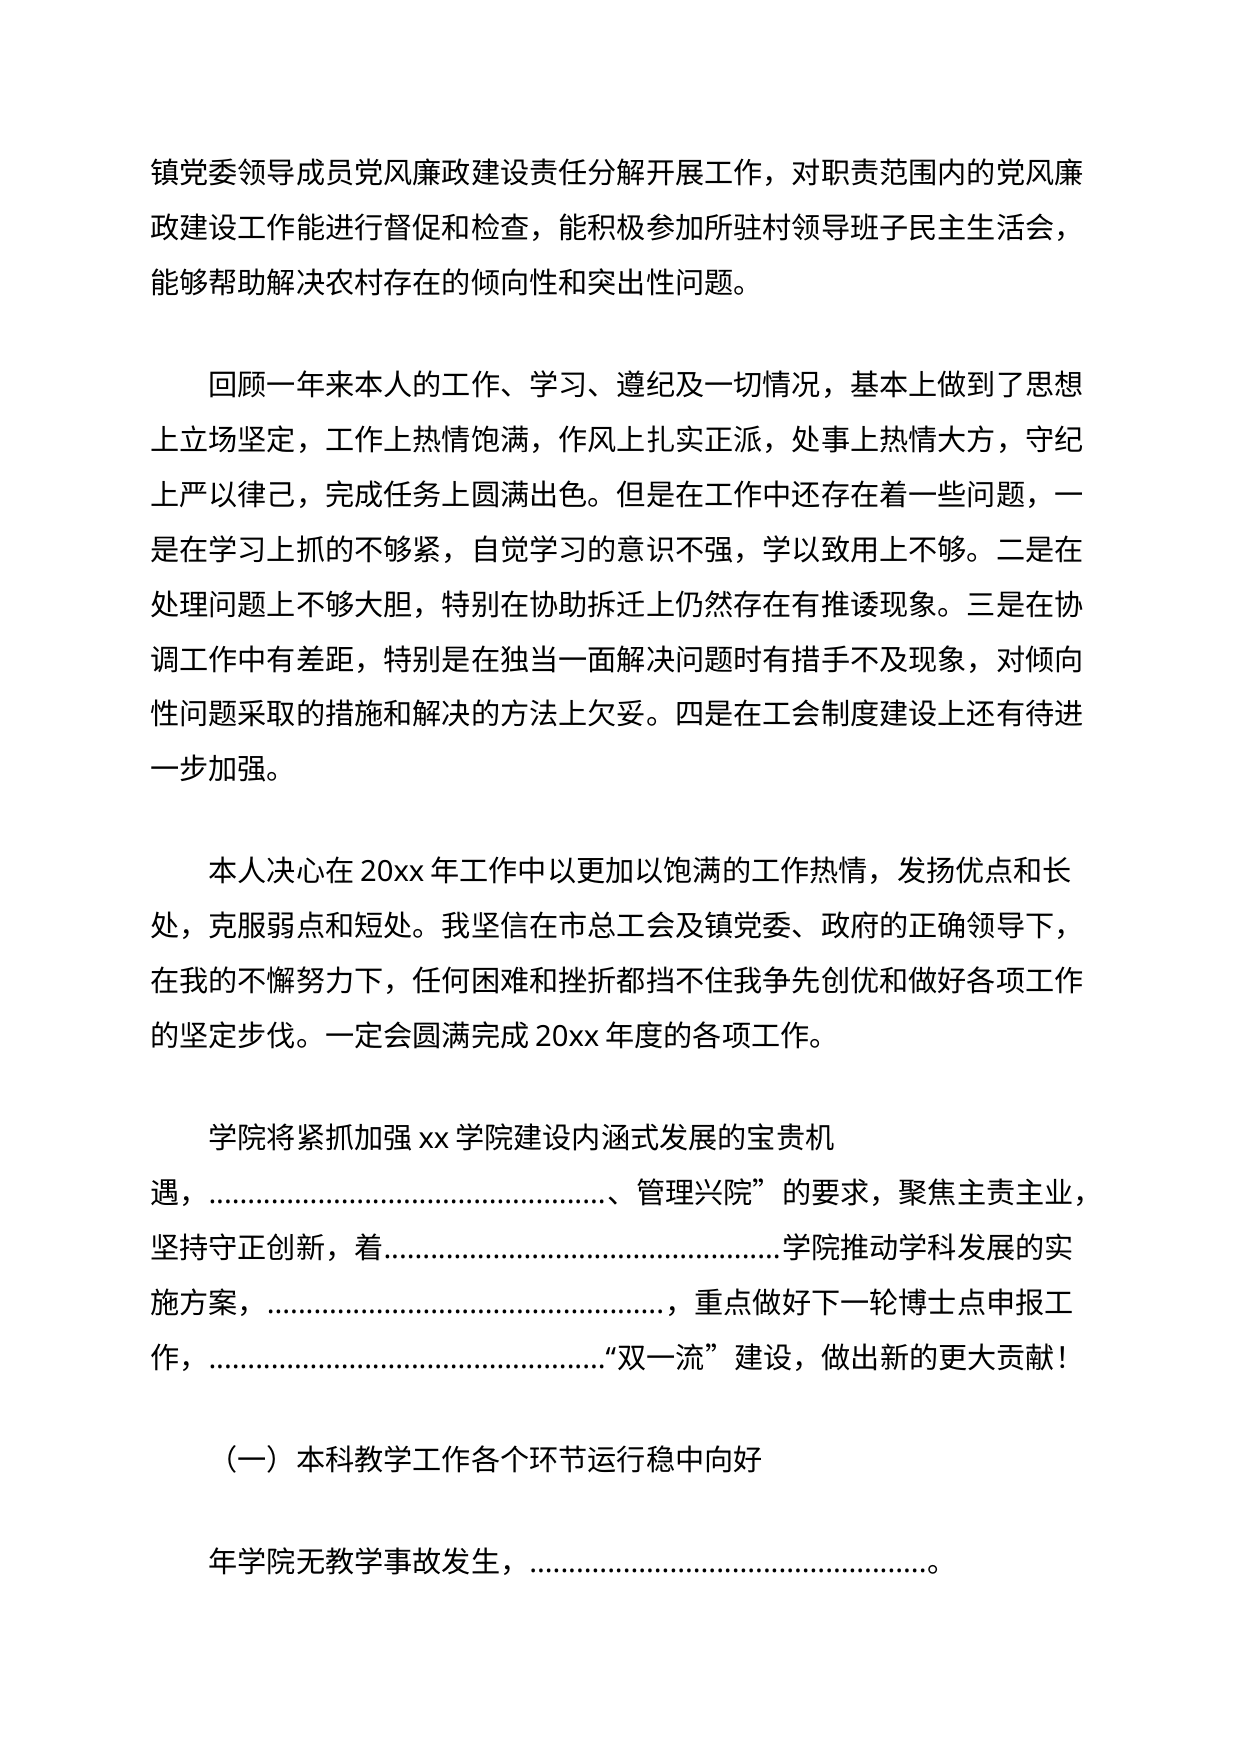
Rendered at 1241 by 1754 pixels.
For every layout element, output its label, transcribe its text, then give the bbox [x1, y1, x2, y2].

text 年学院无教学事故发生，...................................................。 [150, 1538, 1090, 1581]
text 本人决心在20xx年工作中以更加以饱满的工作热情，发扬优点和长处，克服弱点和短处。我坚信在市总工会及镇党委、政府的正确领导下，在我的不懈努力下，任何困难和挫折都挡不住我争先创优和做好各项工作的坚定步伐。一定会圆满完成20xx年度的各项工作。 [150, 848, 1090, 1055]
text （一）本科教学工作各个环节运行稳中向好 [150, 1436, 1090, 1479]
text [150, 150, 1090, 302]
text 学院将紧抓加强xx学院建设内涵式发展的宝贵机遇，...................................................、管理兴院”的要求，聚焦主责主业，坚持守正创新，着...................................................学院推动学科发展的实施方案，...................................................，重点做好下一轮博士点申报工作，...................................................“双一流”建设，做出新的更大贡献！ [150, 1114, 1090, 1377]
text 回顾一年来本人的工作、学习、遵纪及一切情况，基本上做到了思想上立场坚定，工作上热情饱满，作风上扎实正派，处事上热情大方，守纪上严以律己，完成任务上圆满出色。但是在工作中还存在着一些问题，一是在学习上抓的不够紧，自觉学习的意识不强，学以致用上不够。二是在处理问题上不够大胆，特别在协助拆迁上仍然存在有推诿现象。三是在协调工作中有差距，特别是在独当一面解决问题时有措手不及现象，对倾向性问题采取的措施和解决的方法上欠妥。四是在工会制度建设上还有待进一步加强。 [150, 362, 1090, 788]
